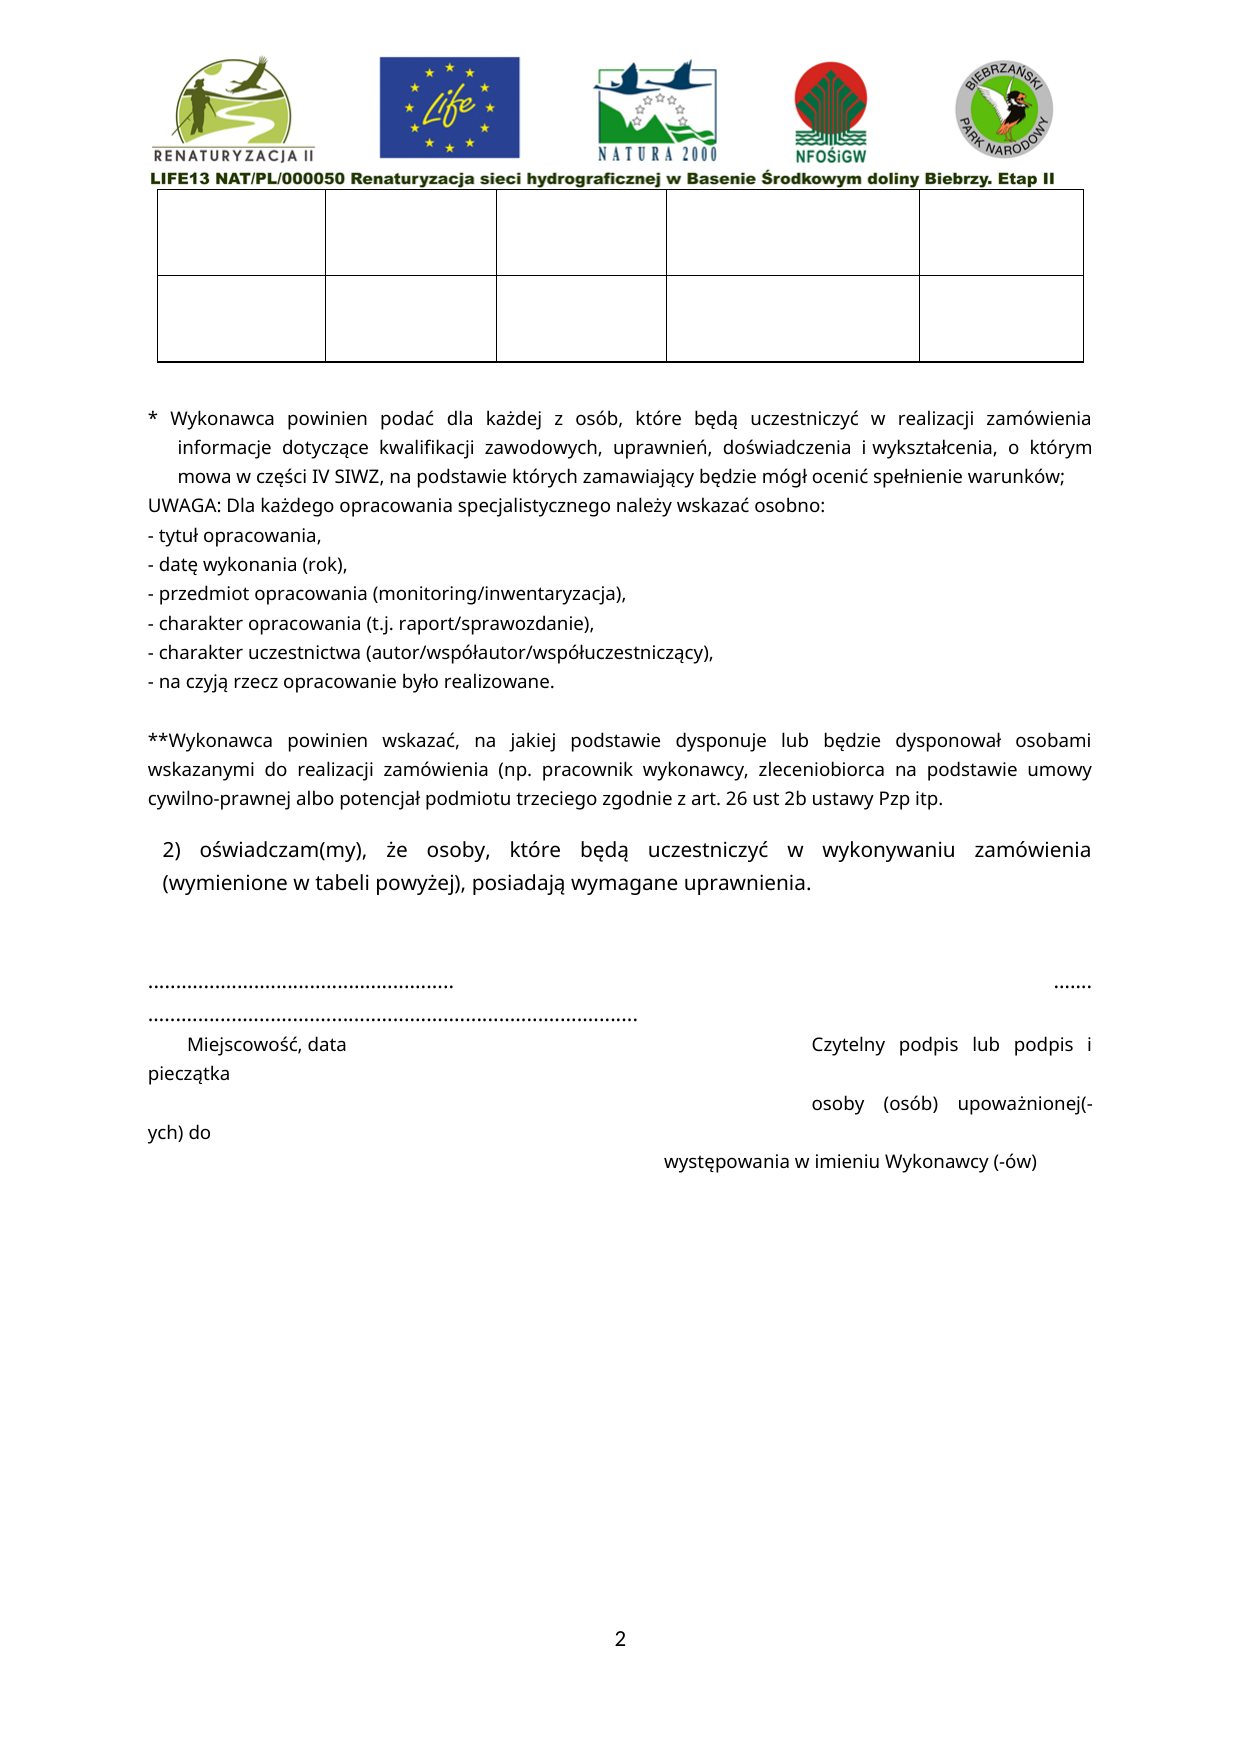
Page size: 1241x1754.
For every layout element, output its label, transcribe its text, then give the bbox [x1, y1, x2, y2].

table_cell [497, 276, 666, 361]
text Miejscowość, data Czytelny podpis lub podpis i pieczątka [148, 1031, 1092, 1086]
text - tytuł opracowania, [148, 522, 1092, 548]
text - na czyją rzecz opracowanie było realizowane. [148, 668, 1092, 694]
text osoby (osób) upoważnionej(-ych) do [148, 1090, 1092, 1144]
table_cell [497, 190, 666, 275]
table_cell [920, 276, 1083, 361]
text **Wykonawca powinien wskazać, na jakiej podstawie dysponuje lub będzie dysponował osobami wskazanymi do realizacji zamówienia (np. pracownik wykonawcy, zleceniobiorca na podstawie umowy cywilno-prawnej albo potencjał podmiotu trzeciego zgodnie z art. 26 ust 2b ustawy Pzp itp. [148, 727, 1092, 811]
text * Wykonawca powinien podać dla każdej z osób, które będą uczestniczyć w realizacji zamówienia informacje dotyczące kwalifikacji zawodowych, uprawnień, doświadczenia i wykształcenia, o którym mowa w części IV SIWZ, na podstawie których zamawiający będzie mógł ocenić spełnienie warunków; [148, 405, 1092, 489]
text występowania w imieniu Wykonawcy (-ów) [664, 1148, 1092, 1174]
text - charakter opracowania (t.j. raport/sprawozdanie), [148, 610, 1092, 635]
table_cell [667, 276, 919, 361]
text .....................................…............... …….…..................................................................................... [148, 966, 1092, 1027]
text - przedmiot opracowania (monitoring/inwentaryzacja), [148, 581, 1092, 606]
text - datę wykonania (rok), [148, 551, 1092, 577]
table_cell [158, 190, 325, 275]
table_cell [326, 190, 496, 275]
table_cell [667, 190, 919, 275]
picture [147, 29, 1093, 189]
text 2) oświadczam(my), że osoby, które będą uczestniczyć w wykonywaniu zamówienia (wymienione w tabeli powyżej), posiadają wymagane uprawnienia. [162, 836, 1092, 897]
text UWAGA: Dla każdego opracowania specjalistycznego należy wskazać osobno: [148, 493, 1092, 518]
table_cell [158, 276, 325, 361]
table_cell [920, 190, 1083, 275]
text - charakter uczestnictwa (autor/współautor/współuczestniczący), [148, 639, 1092, 665]
table_cell [326, 276, 496, 361]
